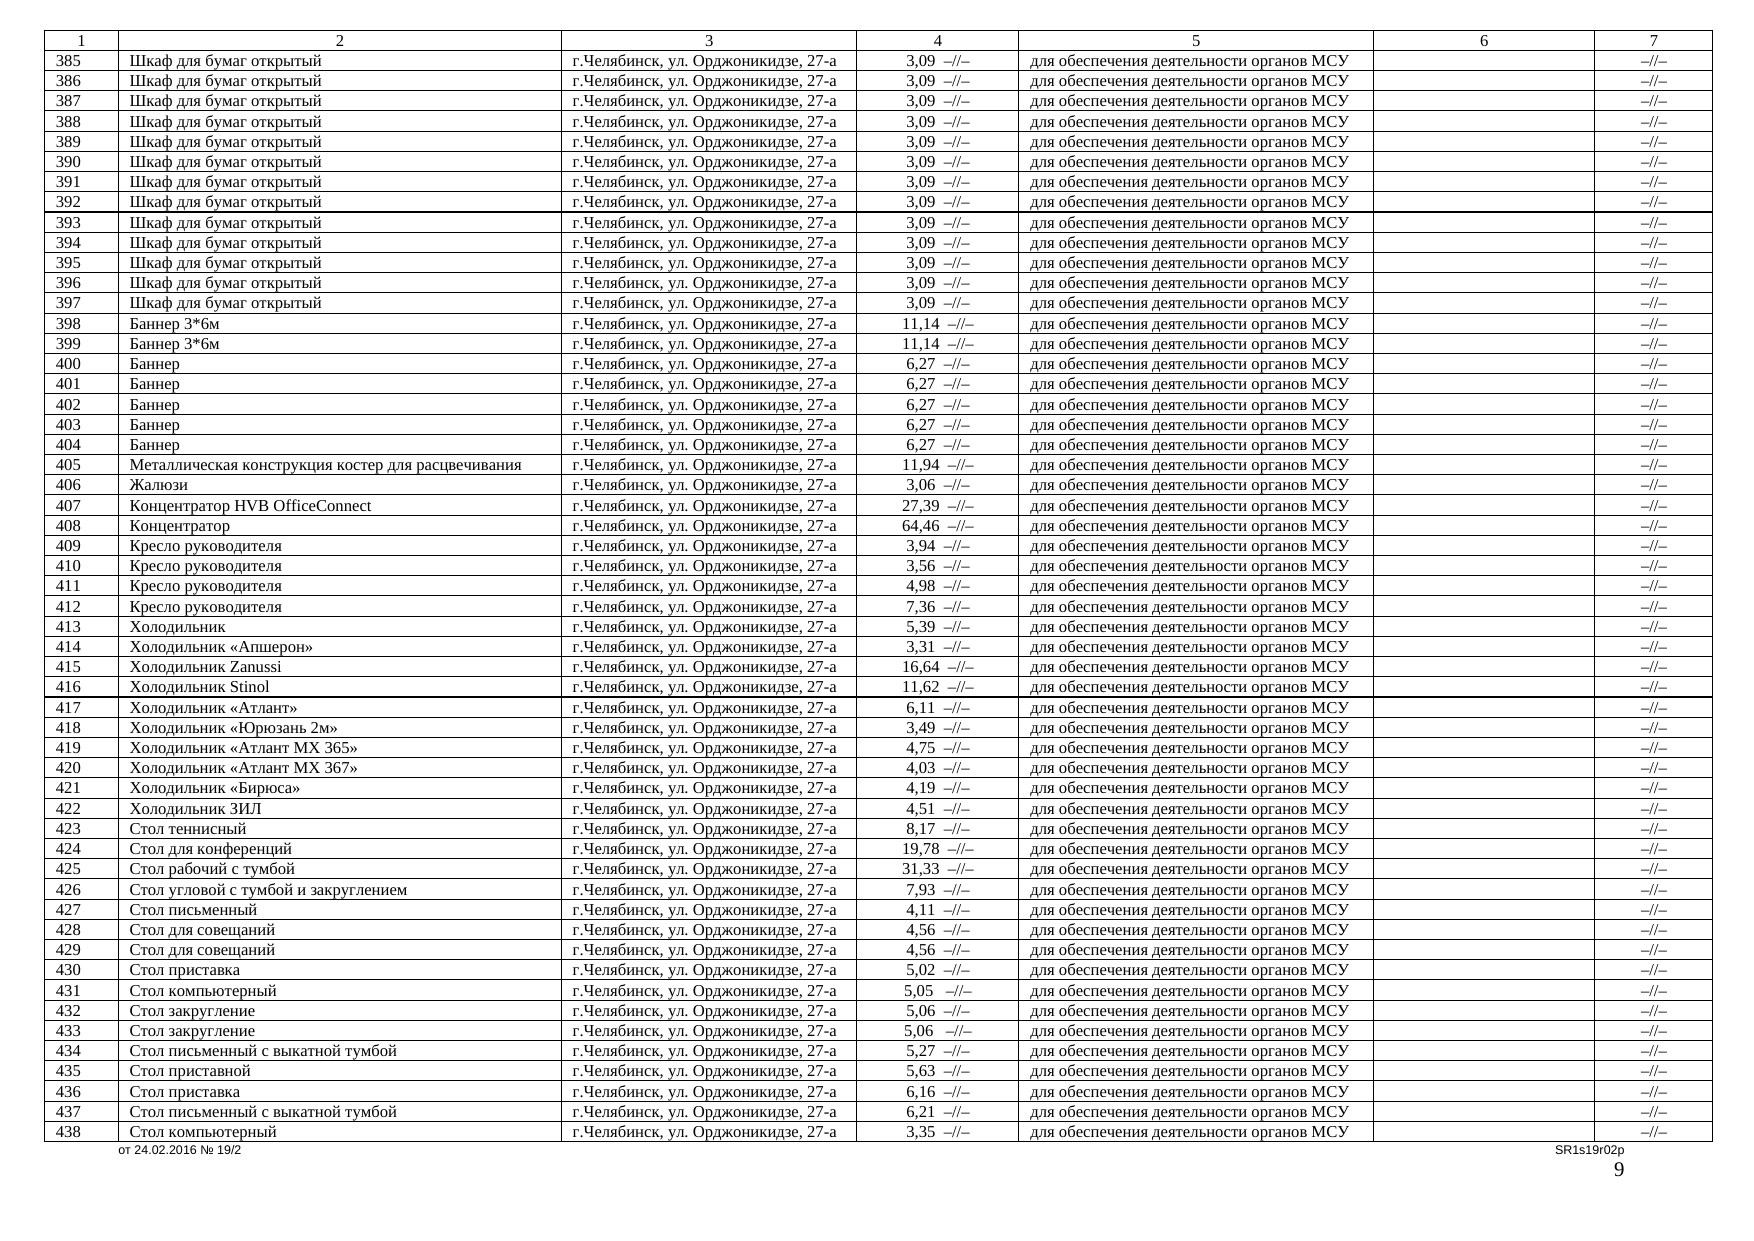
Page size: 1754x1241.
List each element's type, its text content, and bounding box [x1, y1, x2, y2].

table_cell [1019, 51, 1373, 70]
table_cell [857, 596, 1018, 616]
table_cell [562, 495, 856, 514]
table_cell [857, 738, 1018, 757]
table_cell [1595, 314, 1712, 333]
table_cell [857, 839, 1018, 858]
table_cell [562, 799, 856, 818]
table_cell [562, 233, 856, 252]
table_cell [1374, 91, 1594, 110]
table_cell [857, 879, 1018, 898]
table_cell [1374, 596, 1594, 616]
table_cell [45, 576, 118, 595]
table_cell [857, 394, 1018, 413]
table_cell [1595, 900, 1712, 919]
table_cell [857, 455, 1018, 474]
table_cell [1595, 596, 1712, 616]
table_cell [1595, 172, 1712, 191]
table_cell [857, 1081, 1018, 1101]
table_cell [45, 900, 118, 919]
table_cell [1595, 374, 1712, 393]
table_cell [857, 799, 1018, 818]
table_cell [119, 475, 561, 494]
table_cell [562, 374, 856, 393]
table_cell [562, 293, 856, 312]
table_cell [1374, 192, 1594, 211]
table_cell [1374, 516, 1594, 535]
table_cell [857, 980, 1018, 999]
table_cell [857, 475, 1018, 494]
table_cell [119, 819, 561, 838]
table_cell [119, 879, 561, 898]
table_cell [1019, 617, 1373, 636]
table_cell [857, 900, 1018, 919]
table_header 1 [45, 31, 118, 50]
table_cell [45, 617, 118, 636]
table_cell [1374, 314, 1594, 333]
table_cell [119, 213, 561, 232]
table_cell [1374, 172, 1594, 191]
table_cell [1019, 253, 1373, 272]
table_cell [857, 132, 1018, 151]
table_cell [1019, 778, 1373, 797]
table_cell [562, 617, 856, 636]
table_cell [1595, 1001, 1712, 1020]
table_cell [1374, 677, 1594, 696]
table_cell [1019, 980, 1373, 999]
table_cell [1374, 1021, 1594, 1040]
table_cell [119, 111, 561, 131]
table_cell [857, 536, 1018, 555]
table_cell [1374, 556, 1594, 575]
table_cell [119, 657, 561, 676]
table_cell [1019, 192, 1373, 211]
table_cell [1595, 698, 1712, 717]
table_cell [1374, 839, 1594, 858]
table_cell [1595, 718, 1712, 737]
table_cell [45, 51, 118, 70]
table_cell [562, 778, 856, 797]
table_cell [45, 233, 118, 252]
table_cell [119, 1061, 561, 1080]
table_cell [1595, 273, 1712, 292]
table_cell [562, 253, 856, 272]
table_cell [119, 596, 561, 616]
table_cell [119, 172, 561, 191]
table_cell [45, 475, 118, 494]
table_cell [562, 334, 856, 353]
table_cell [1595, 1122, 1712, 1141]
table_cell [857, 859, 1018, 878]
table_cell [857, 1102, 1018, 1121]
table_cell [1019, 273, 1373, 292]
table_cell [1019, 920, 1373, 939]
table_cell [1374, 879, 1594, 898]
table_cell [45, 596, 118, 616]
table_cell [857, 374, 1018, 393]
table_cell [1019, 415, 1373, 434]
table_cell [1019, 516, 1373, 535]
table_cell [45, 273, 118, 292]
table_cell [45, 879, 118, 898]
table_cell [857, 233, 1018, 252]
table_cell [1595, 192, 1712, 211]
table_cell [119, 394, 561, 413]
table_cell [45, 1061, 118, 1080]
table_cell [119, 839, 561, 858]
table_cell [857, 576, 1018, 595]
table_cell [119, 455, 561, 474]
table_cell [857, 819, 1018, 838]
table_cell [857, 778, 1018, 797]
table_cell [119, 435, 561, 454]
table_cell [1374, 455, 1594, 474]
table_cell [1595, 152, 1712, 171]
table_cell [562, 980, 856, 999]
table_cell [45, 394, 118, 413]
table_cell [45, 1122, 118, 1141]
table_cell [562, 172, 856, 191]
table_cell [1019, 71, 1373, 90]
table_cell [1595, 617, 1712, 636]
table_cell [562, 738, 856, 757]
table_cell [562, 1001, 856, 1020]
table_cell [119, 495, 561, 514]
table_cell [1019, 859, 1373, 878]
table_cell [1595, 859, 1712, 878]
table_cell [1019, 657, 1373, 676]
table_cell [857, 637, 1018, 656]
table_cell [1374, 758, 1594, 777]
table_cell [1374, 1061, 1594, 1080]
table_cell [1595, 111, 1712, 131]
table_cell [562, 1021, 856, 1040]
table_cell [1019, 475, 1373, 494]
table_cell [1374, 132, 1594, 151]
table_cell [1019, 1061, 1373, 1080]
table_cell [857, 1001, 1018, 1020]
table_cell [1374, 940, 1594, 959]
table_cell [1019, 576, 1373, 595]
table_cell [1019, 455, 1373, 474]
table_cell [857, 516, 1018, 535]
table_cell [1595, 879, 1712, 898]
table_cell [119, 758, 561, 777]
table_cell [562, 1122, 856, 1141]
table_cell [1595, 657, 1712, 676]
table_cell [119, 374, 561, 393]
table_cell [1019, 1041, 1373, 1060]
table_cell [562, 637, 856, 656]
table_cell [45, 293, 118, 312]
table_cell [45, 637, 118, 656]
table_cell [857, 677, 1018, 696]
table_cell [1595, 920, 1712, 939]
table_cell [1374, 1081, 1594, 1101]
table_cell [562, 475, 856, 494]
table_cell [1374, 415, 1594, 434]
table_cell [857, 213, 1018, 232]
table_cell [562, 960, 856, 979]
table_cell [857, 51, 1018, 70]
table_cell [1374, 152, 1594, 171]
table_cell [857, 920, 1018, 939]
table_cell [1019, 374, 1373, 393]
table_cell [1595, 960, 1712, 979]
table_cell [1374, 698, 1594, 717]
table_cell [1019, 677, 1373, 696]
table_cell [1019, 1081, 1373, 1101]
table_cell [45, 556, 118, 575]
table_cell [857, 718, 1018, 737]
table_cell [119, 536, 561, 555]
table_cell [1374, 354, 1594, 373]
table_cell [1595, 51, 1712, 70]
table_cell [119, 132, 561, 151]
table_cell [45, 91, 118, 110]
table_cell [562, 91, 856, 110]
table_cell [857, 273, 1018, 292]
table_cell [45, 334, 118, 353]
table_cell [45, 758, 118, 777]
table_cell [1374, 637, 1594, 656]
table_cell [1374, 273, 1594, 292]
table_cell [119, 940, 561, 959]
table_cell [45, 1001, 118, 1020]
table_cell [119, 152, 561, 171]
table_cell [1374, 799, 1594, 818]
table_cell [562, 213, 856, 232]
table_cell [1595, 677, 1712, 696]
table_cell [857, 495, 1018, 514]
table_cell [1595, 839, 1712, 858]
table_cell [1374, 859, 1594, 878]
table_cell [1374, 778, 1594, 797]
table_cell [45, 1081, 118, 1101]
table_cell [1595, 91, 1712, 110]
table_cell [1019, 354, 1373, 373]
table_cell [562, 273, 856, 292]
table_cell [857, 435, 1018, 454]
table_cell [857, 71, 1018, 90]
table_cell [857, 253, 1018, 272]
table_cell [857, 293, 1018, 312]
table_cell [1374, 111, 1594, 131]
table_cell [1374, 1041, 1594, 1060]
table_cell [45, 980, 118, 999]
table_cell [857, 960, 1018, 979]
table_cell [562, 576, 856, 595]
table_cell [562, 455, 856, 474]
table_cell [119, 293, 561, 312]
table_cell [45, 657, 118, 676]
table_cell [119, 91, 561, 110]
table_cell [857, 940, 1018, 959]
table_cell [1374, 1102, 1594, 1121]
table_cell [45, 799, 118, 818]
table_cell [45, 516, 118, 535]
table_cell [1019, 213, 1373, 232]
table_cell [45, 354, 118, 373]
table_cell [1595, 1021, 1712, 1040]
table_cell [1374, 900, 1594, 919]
table_header 4 [857, 31, 1018, 50]
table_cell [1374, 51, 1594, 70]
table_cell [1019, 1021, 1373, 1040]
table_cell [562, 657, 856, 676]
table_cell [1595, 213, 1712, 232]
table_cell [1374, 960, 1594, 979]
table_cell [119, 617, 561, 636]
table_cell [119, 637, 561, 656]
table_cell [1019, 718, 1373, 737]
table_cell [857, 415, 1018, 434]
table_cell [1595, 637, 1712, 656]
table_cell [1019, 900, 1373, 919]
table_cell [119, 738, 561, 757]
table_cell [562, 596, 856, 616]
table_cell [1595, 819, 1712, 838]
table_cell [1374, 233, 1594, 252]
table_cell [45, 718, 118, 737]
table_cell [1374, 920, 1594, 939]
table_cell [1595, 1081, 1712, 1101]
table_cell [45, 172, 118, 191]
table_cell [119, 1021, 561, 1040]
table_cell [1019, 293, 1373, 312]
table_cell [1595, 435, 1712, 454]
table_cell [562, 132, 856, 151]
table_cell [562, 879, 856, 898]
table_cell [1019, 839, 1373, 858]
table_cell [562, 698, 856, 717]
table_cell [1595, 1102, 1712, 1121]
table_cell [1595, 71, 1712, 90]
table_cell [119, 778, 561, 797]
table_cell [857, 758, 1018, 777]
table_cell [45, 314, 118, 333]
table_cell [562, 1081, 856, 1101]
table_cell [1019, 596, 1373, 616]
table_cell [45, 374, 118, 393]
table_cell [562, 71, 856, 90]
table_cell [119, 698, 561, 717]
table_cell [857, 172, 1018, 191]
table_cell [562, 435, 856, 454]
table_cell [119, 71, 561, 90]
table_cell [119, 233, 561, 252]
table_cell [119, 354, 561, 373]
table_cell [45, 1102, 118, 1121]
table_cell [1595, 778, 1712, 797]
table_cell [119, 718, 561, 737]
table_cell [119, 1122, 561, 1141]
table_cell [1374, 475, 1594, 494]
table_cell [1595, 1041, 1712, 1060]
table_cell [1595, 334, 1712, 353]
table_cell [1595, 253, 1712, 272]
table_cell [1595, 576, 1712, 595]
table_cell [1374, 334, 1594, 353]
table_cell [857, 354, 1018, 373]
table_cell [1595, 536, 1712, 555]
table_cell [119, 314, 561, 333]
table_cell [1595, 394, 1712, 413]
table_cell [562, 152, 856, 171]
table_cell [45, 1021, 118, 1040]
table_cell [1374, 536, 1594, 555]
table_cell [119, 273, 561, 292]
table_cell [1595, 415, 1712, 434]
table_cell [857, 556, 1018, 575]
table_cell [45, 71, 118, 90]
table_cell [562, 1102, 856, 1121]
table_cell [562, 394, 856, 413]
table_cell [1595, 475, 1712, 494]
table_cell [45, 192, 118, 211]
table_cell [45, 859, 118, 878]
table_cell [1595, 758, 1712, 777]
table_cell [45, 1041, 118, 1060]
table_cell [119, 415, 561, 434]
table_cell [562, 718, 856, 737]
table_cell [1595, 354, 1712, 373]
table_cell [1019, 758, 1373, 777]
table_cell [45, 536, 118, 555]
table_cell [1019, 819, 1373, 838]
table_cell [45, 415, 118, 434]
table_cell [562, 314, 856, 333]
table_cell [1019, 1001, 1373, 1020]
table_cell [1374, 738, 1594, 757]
table_header 2 [119, 31, 561, 50]
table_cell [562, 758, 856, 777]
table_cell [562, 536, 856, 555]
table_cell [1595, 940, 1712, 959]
table_header 6 [1374, 31, 1594, 50]
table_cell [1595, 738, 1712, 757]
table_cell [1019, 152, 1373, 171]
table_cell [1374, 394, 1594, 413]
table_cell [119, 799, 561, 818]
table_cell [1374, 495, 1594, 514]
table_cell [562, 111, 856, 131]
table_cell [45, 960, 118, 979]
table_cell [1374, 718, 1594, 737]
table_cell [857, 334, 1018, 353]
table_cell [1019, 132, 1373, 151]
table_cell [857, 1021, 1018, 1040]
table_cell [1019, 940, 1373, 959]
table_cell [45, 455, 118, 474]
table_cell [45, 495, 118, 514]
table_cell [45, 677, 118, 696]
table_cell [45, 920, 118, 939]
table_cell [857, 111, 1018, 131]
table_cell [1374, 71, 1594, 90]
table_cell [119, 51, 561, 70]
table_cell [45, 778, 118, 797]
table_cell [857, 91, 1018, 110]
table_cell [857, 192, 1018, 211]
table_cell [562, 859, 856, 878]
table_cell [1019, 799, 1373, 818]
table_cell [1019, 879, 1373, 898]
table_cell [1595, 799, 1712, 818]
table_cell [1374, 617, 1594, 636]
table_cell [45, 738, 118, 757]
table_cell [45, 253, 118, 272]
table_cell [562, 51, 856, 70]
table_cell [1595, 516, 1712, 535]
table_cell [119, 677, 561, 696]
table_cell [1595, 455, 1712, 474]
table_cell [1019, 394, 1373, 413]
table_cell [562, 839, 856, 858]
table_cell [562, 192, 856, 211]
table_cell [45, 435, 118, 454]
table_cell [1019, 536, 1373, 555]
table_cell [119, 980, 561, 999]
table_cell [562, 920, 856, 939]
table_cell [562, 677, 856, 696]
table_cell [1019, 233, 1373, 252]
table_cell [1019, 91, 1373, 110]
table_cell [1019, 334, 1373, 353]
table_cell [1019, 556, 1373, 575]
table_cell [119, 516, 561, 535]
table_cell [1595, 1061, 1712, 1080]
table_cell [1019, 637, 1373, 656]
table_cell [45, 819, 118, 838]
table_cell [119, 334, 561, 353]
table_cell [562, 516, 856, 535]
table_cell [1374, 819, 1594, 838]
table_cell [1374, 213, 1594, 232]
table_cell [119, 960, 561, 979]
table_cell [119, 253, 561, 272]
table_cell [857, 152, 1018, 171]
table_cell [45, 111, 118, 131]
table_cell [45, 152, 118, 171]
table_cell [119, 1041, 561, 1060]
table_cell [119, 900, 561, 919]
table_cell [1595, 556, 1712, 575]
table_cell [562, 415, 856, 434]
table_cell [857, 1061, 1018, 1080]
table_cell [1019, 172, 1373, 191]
table_header 3 [562, 31, 856, 50]
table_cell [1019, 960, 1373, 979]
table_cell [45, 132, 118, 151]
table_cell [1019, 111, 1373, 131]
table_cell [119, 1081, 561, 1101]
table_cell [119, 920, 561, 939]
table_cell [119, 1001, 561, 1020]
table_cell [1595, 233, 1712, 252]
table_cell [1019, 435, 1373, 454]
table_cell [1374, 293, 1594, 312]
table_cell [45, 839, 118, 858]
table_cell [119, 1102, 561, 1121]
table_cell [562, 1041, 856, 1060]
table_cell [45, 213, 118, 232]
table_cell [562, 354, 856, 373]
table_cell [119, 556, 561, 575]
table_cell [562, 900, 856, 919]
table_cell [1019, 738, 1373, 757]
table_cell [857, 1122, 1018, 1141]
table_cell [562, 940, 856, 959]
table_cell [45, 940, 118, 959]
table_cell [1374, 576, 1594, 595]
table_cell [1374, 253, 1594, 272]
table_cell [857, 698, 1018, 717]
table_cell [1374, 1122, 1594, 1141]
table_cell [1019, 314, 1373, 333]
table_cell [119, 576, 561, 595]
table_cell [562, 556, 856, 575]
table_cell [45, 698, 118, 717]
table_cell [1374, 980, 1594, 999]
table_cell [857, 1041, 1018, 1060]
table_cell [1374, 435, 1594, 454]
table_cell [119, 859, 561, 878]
table_header 5 [1019, 31, 1373, 50]
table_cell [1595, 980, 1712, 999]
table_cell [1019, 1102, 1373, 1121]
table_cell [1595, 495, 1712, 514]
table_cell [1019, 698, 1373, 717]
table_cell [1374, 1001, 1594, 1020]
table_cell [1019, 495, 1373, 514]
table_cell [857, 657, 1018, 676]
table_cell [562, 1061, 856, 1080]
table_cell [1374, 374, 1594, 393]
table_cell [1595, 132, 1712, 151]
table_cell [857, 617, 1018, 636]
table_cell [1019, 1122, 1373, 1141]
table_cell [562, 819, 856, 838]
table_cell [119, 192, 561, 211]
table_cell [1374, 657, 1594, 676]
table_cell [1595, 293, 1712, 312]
table_header 7 [1595, 31, 1712, 50]
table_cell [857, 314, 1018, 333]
